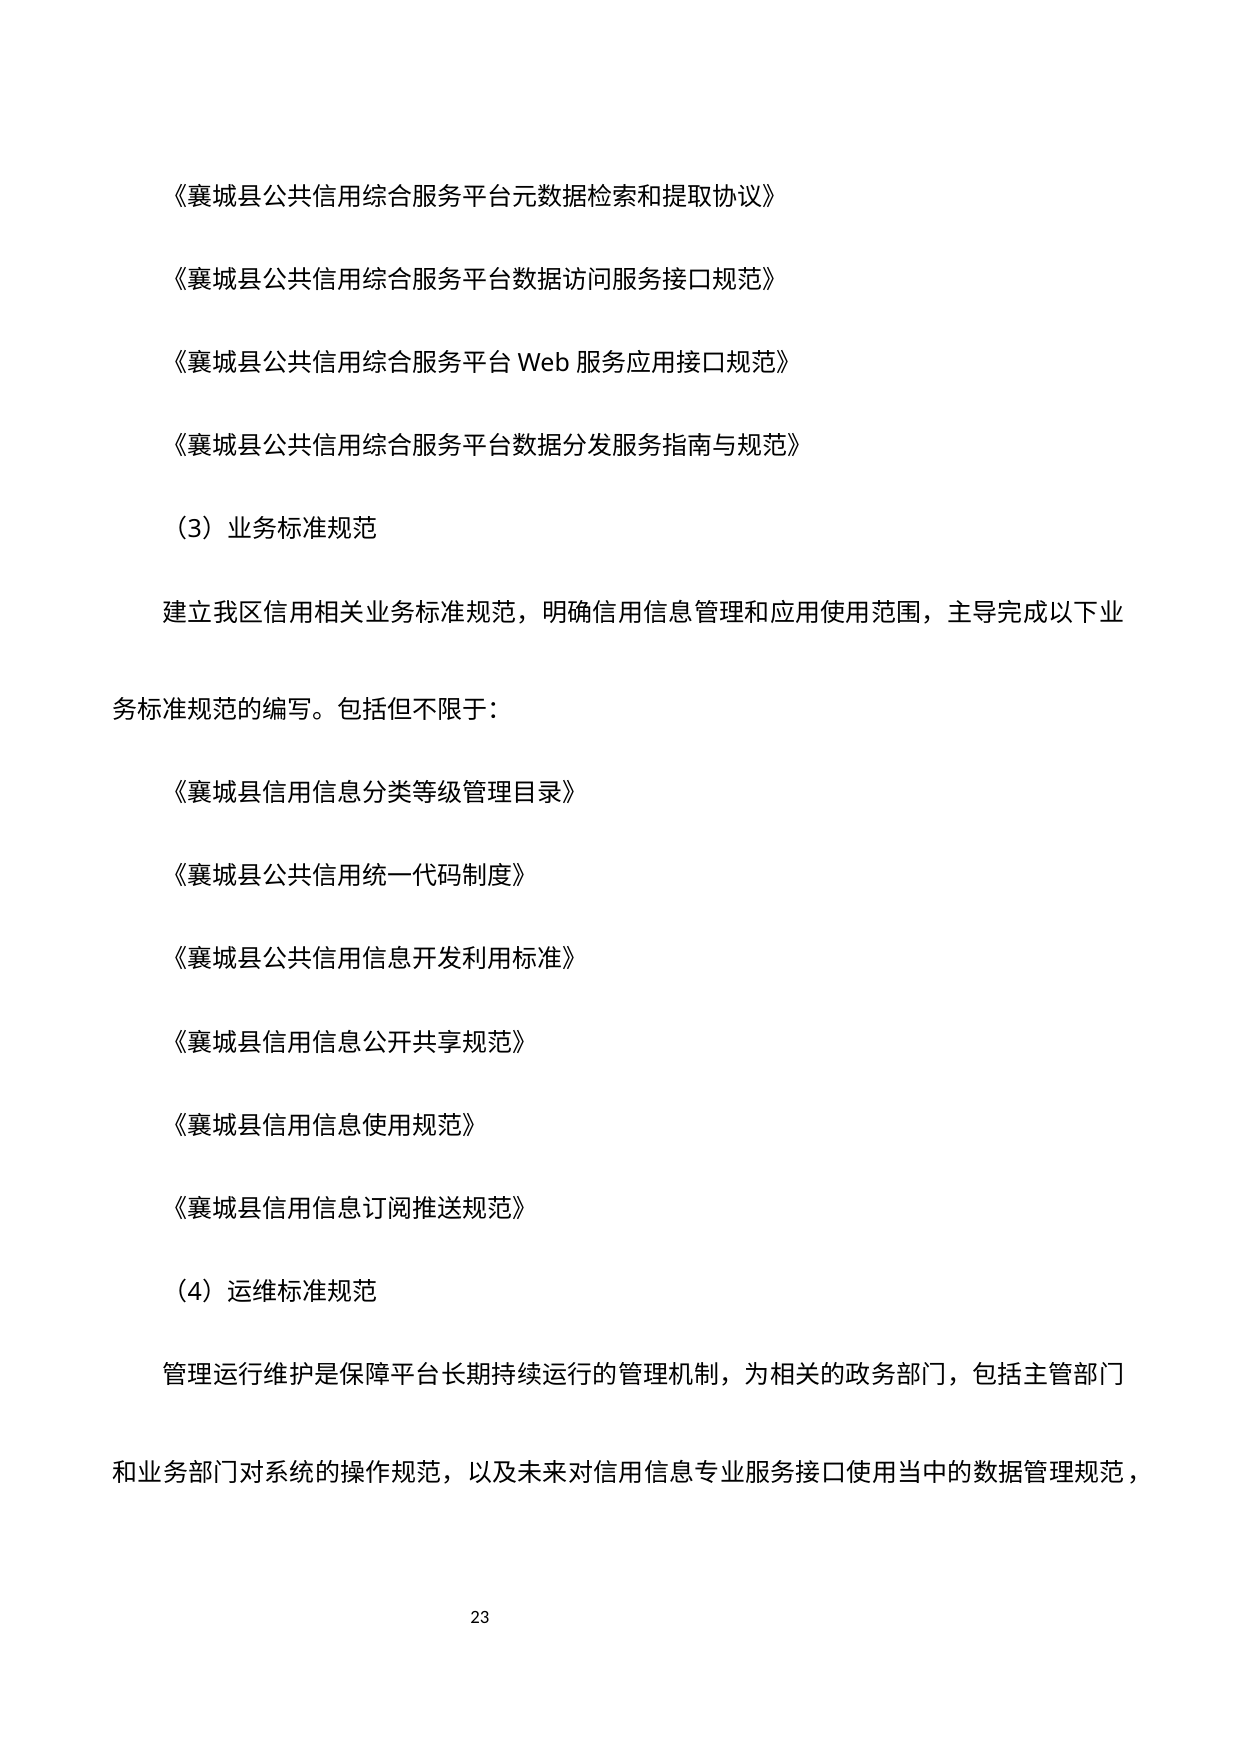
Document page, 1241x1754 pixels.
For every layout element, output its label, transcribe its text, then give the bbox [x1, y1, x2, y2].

text 《襄城县信用信息订阅推送规范》 [112, 1174, 1128, 1239]
text 《襄城县公共信用综合服务平台数据访问服务接口规范》 [112, 245, 1128, 310]
text 《襄城县公共信用综合服务平台Web 服务应用接口规范》 [112, 328, 1128, 393]
text 《襄城县信用信息公开共享规范》 [112, 1008, 1128, 1073]
text 《襄城县公共信用统一代码制度》 [112, 841, 1128, 906]
text （4）运维标准规范 [112, 1257, 1128, 1322]
text 建立我区信用相关业务标准规范，明确信用信息管理和应用使用范围，主导完成以下业务标准规范的编写。包括但不限于： [112, 578, 1128, 740]
text 《襄城县信用信息分类等级管理目录》 [112, 758, 1128, 823]
text （3）业务标准规范 [112, 494, 1128, 559]
text 《襄城县公共信用信息开发利用标准》 [112, 924, 1128, 989]
text 《襄城县公共信用综合服务平台数据分发服务指南与规范》 [112, 411, 1128, 476]
text 《襄城县信用信息使用规范》 [112, 1091, 1128, 1156]
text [112, 1340, 1128, 1503]
text 《襄城县公共信用综合服务平台元数据检索和提取协议》 [112, 162, 1128, 227]
